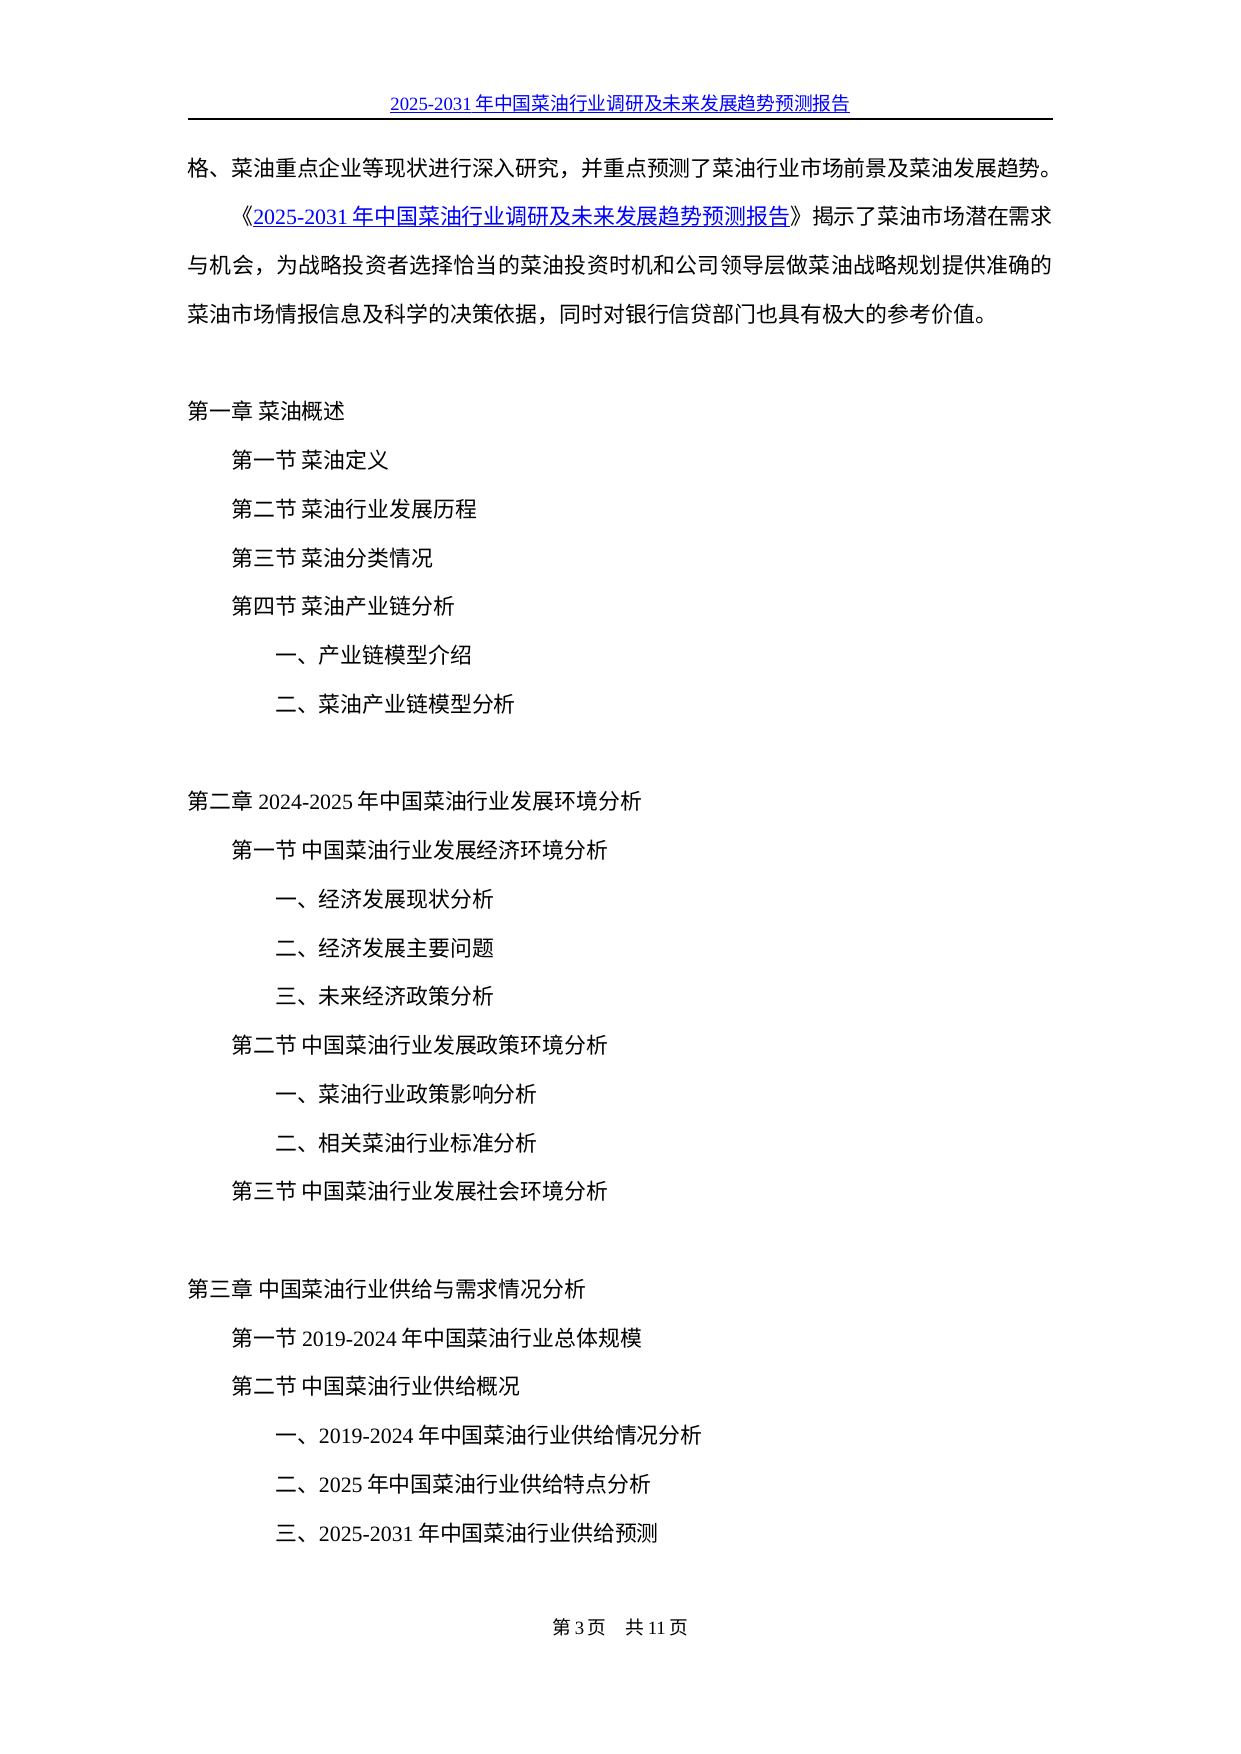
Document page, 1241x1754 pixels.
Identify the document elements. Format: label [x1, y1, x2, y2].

text [187, 150, 1053, 1548]
